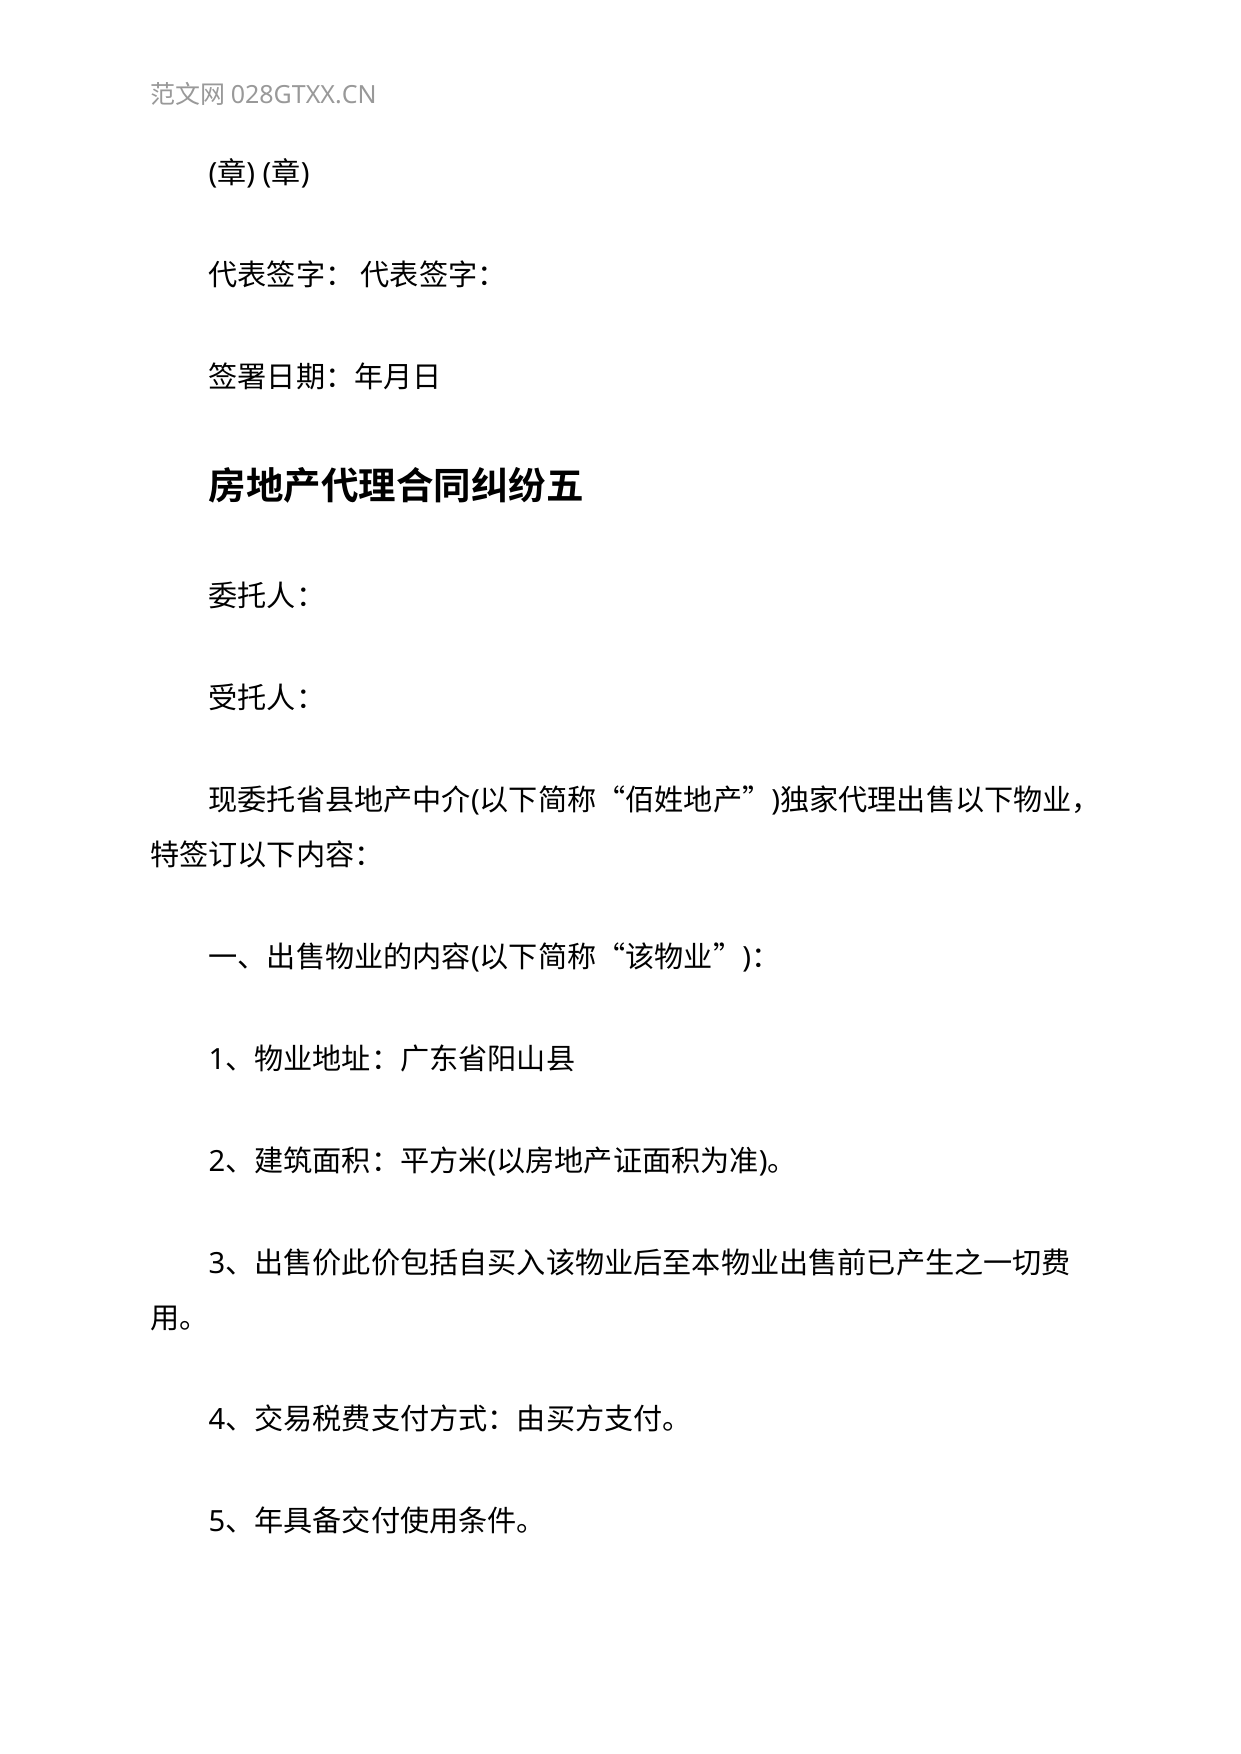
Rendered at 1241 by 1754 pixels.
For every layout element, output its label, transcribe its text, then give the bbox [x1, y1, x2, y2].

text 受托人： [150, 675, 1090, 717]
text 委托人： [150, 573, 1090, 615]
text (章) (章) [150, 150, 1090, 192]
text 3、出售价此价包括自买入该物业后至本物业出售前已产生之一切费用。 [150, 1239, 1090, 1336]
text 签署日期：年月日 [150, 354, 1090, 396]
text 5、年具备交付使用条件。 [150, 1498, 1090, 1540]
text 1、物业地址：广东省阳山县 [150, 1035, 1090, 1078]
text 代表签字： 代表签字： [150, 252, 1090, 294]
text 房地产代理合同纠纷五 [150, 456, 1090, 510]
text 现委托省县地产中介(以下简称“佰姓地产”)独家代理出售以下物业，特签订以下内容： [150, 776, 1090, 874]
text 一、出售物业的内容(以下简称“该物业”)： [150, 933, 1090, 976]
text 4、交易税费支付方式：由买方支付。 [150, 1396, 1090, 1438]
text 2、建筑面积：平方米(以房地产证面积为准)。 [150, 1137, 1090, 1179]
